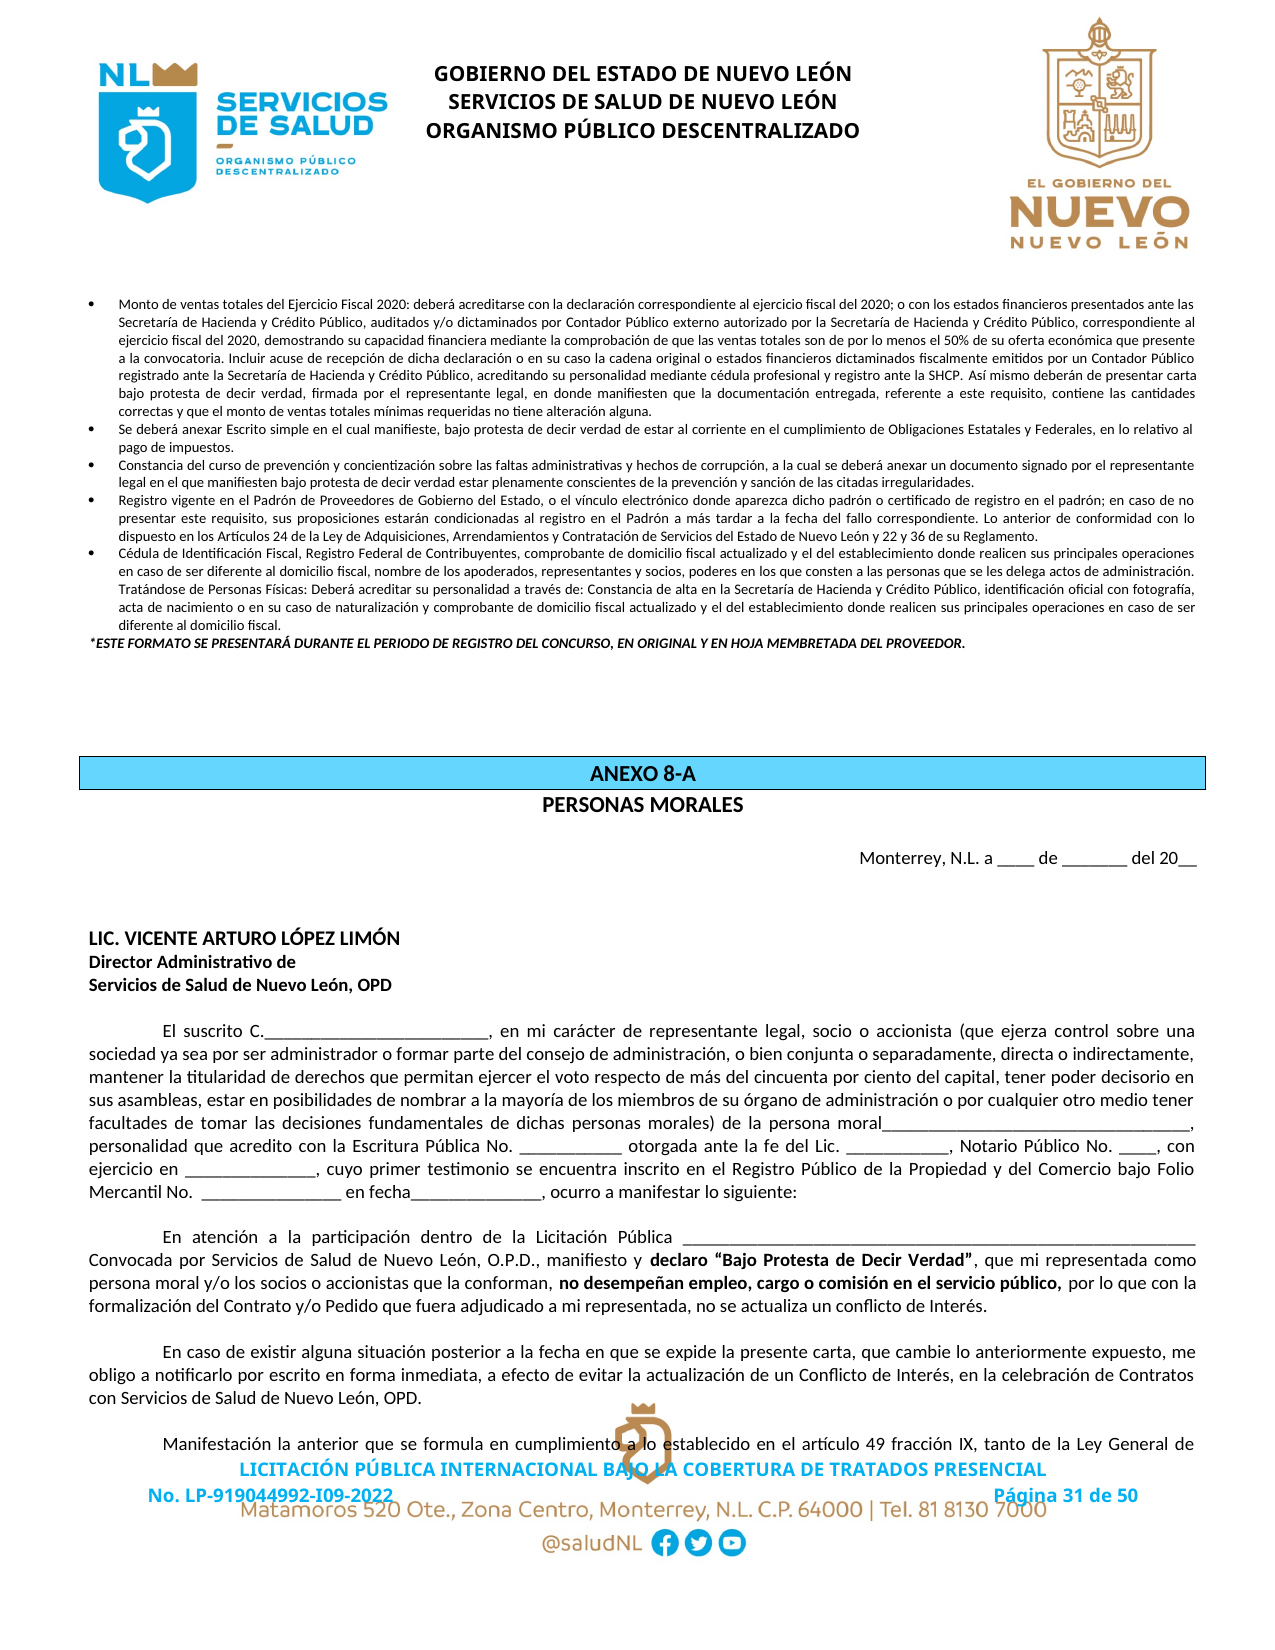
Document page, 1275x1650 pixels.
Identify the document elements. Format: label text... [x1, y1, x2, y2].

text Director Administrativo de [89, 951, 1197, 974]
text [89, 1432, 1197, 1455]
list Cédula de Identificación Fiscal, Registro Federal de Contribuyentes, comprobante de domicilio fiscal actualizado y el del establecimiento donde realicen sus principales operaciones en caso de ser diferente al domicilio fiscal, nombre de los apoderados, representantes y socios, poderes en los que consten a las personas que se les delega actos de administración. Tratándose de Personas Físicas: Deberá acreditar su personalidad a través de: Constancia de alta en la Secretaría de Hacienda y Crédito Público, identificación oficial con fotografía, acta de nacimiento o en su caso de naturalización y comprobante de domicilio fiscal actualizado y el del establecimiento donde realicen sus principales operaciones en caso de ser diferente al domicilio fiscal. [89, 545, 1197, 634]
text PERSONAS MORALES [89, 790, 1197, 818]
picture [0, 0, 1275, 1650]
text El suscrito C.________________________, en mi carácter de representante legal, socio o accionista (que ejerza control sobre una sociedad ya sea por ser administrador o formar parte del consejo de administración, o bien conjunta o separadamente, directa o indirectamente, mantener la titularidad de derechos que permitan ejercer el voto respecto de más del cincuenta por ciento del capital, tener poder decisorio en sus asambleas, estar en posibilidades de nombrar a la mayoría de los miembros de su órgano de administración o por cualquier otro medio tener facultades de tomar las decisiones fundamentales de dichas personas morales) de la persona moral_________________________________, personalidad que acredito con la Escritura Pública No. ___________ otorgada ante la fe del Lic. ___________, Notario Público No. ____, con ejercicio en ______________, cuyo primer testimonio se encuentra inscrito en el Registro Público de la Propiedad y del Comercio bajo Folio Mercantil No. _______________ en fecha______________, ocurro a manifestar lo siguiente: [89, 1019, 1197, 1203]
text Servicios de Salud de Nuevo León, OPD [89, 974, 1197, 997]
text Monterrey, N.L. a ____ de _______ del 20__ [89, 846, 1197, 869]
text En atención a la participación dentro de la Licitación Pública _______________________________________________________ Convocada por Servicios de Salud de Nuevo León, O.P.D., manifiesto y declaro “Bajo Protesta de Decir Verdad”, que mi representada como persona moral y/o los socios o accionistas que la conforman, no desempeñan empleo, cargo o comisión en el servicio público, por lo que con la formalización del Contrato y/o Pedido que fuera adjudicado a mi representada, no se actualiza un conflicto de Interés. [89, 1226, 1197, 1317]
list Registro vigente en el Padrón de Proveedores de Gobierno del Estado, o el vínculo electrónico donde aparezca dicho padrón o certificado de registro en el padrón; en caso de no presentar este requisito, sus proposiciones estarán condicionadas al registro en el Padrón a más tardar a la fecha del fallo correspondiente. Lo anterior de conformidad con lo dispuesto en los Artículos 24 de la Ley de Adquisiciones, Arrendamientos y Contratación de Servicios del Estado de Nuevo León y 22 y 36 de su Reglamento. [89, 491, 1197, 545]
text *ESTE FORMATO SE PRESENTARÁ DURANTE EL PERIODO DE REGISTRO DEL CONCURSO, EN ORIGINAL Y EN HOJA MEMBRETADA DEL PROVEEDOR. [89, 634, 1197, 652]
list Constancia del curso de prevención y concientización sobre las faltas administrativas y hechos de corrupción, a la cual se deberá anexar un documento signado por el representante legal en el que manifiesten bajo protesta de decir verdad estar plenamente conscientes de la prevención y sanción de las citadas irregularidades. [89, 456, 1197, 491]
list Se deberá anexar Escrito simple en el cual manifieste, bajo protesta de decir verdad de estar al corriente en el cumplimiento de Obligaciones Estatales y Federales, en lo relativo al pago de impuestos. [89, 420, 1197, 456]
text ANEXO 8-A [80, 757, 1205, 789]
text En caso de existir alguna situación posterior a la fecha en que se expide la presente carta, que cambie lo anteriormente expuesto, me obligo a notificarlo por escrito en forma inmediata, a efecto de evitar la actualización de un Conflicto de Interés, en la celebración de Contratos con Servicios de Salud de Nuevo León, OPD. [89, 1340, 1197, 1409]
list Monto de ventas totales del Ejercicio Fiscal 2020: deberá acreditarse con la declaración correspondiente al ejercicio fiscal del 2020; o con los estados financieros presentados ante las Secretaría de Hacienda y Crédito Público, auditados y/o dictaminados por Contador Público externo autorizado por la Secretaría de Hacienda y Crédito Público, correspondiente al ejercicio fiscal del 2020, demostrando su capacidad financiera mediante la comprobación de que las ventas totales son de por lo menos el 50% de su oferta económica que presente a la convocatoria. Incluir acuse de recepción de dicha declaración o en su caso la cadena original o estados financieros dictaminados fiscalmente emitidos por un Contador Público registrado ante la Secretaría de Hacienda y Crédito Público, acreditando su personalidad mediante cédula profesional y registro ante la SHCP. Así mismo deberán de presentar carta bajo protesta de decir verdad, firmada por el representante legal, en donde manifiesten que la documentación entregada, referente a este requisito, contiene las cantidades correctas y que el monto de ventas totales mínimas requeridas no tiene alteración alguna. [89, 295, 1197, 420]
text LIC. VICENTE ARTURO LÓPEZ LIMÓN [89, 925, 1197, 951]
